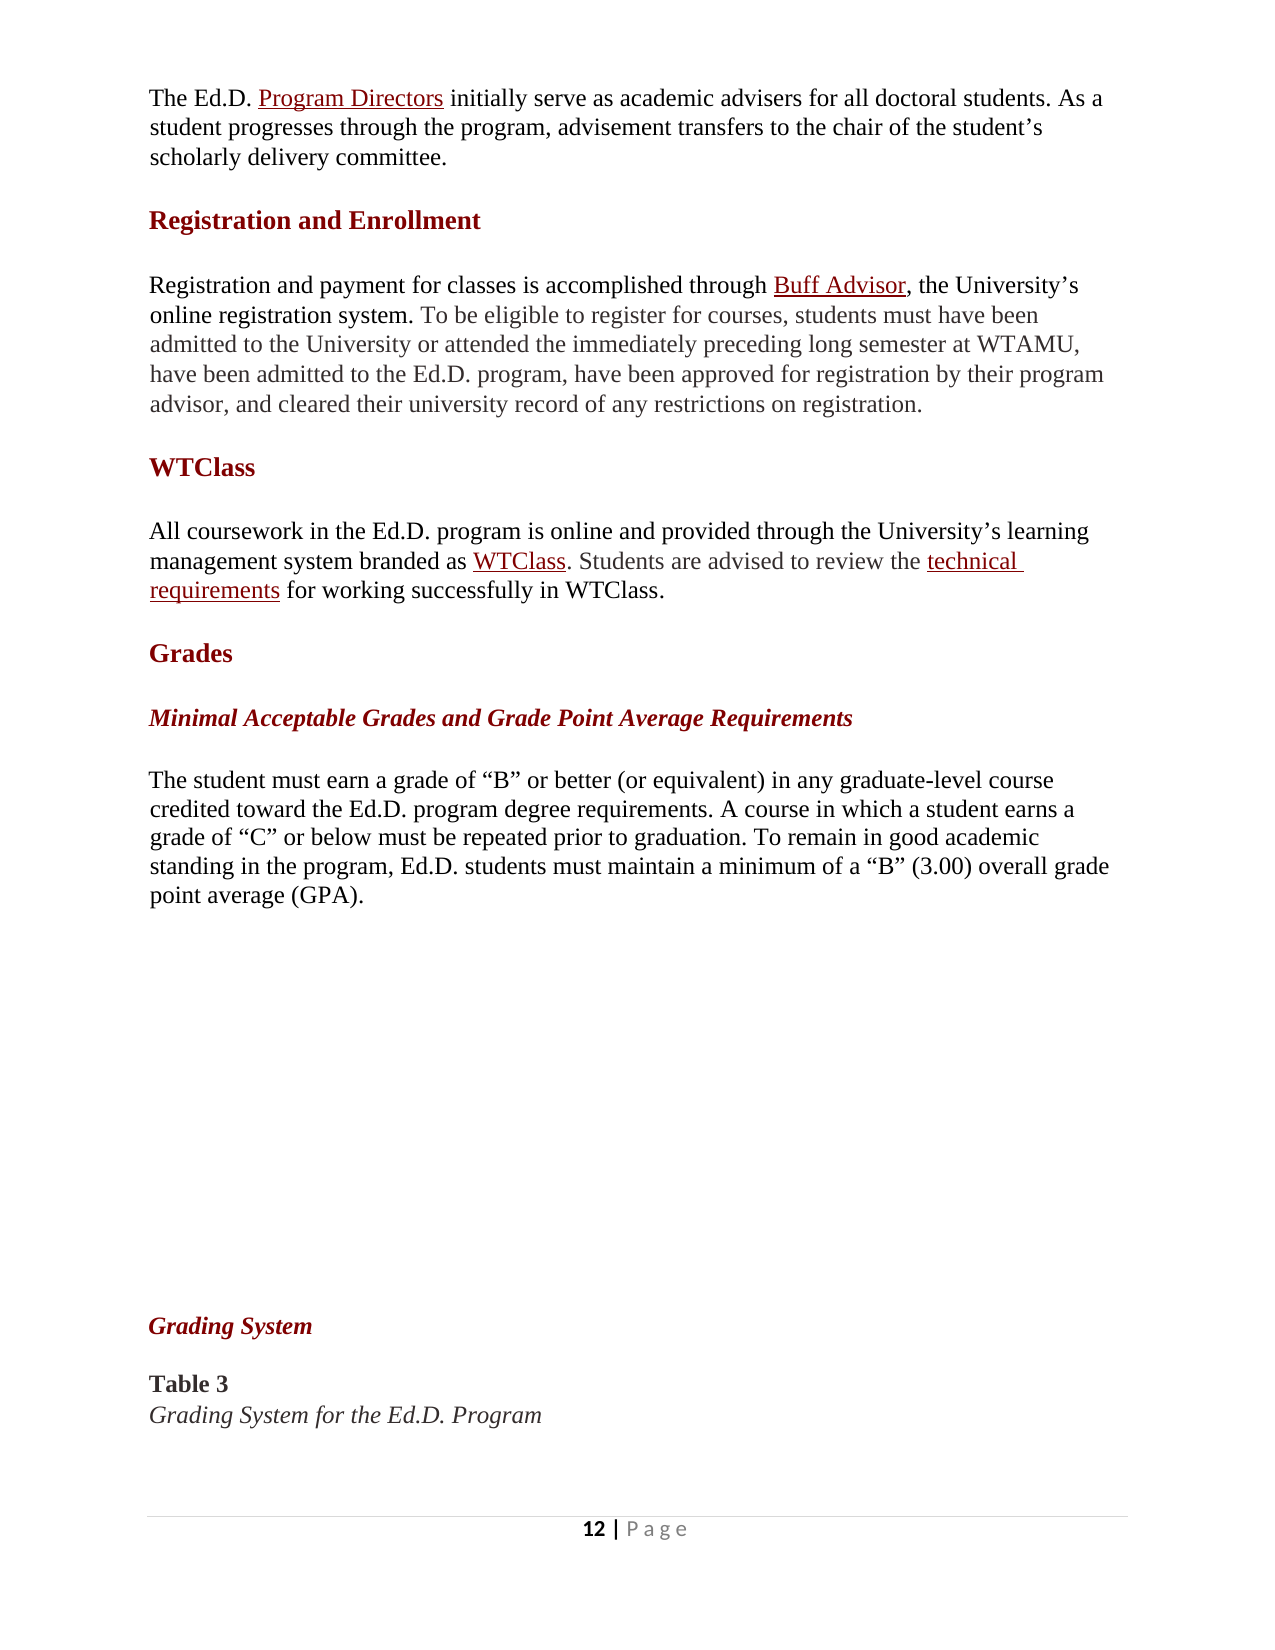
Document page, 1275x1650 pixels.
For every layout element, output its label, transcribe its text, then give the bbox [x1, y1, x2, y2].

subtitle Grades [148, 637, 1125, 668]
text Grading System for the Ed.D. Program [148, 1400, 1125, 1428]
text The Ed.D. Program Directors initially serve as academic advisers for all doctoral students. As a student progresses through the program, advisement transfers to the chair of the student’s scholarly delivery committee. [148, 83, 1125, 171]
subtitle Grading System [148, 1311, 1125, 1340]
text Registration and payment for classes is accomplished through Buff Advisor, the University’s online registration system. To be eligible to register for courses, students must have been admitted to the University or attended the immediately preceding long semester at WTAMU, have been admitted to the Ed.D. program, have been approved for registration by their program advisor, and cleared their university record of any restrictions on registration. [148, 270, 1125, 417]
text All coursework in the Ed.D. program is online and provided through the University’s learning management system branded as WTClass. Students are advised to review the technical requirements for working successfully in WTClass. [148, 516, 1125, 604]
text The student must earn a grade of “B” or better (or equivalent) in any graduate-level course credited toward the Ed.D. program degree requirements. A course in which a student earns a grade of “C” or below must be repeated prior to graduation. To remain in good academic standing in the program, Ed.D. students must maintain a minimum of a “B” (3.00) overall grade point average (GPA). [148, 765, 1125, 909]
subtitle Registration and Enrollment [148, 204, 1125, 235]
text Table 3 [148, 1369, 1125, 1397]
subtitle WTClass [148, 451, 1125, 482]
subtitle Minimal Acceptable Grades and Grade Point Average Requirements [148, 703, 1125, 732]
